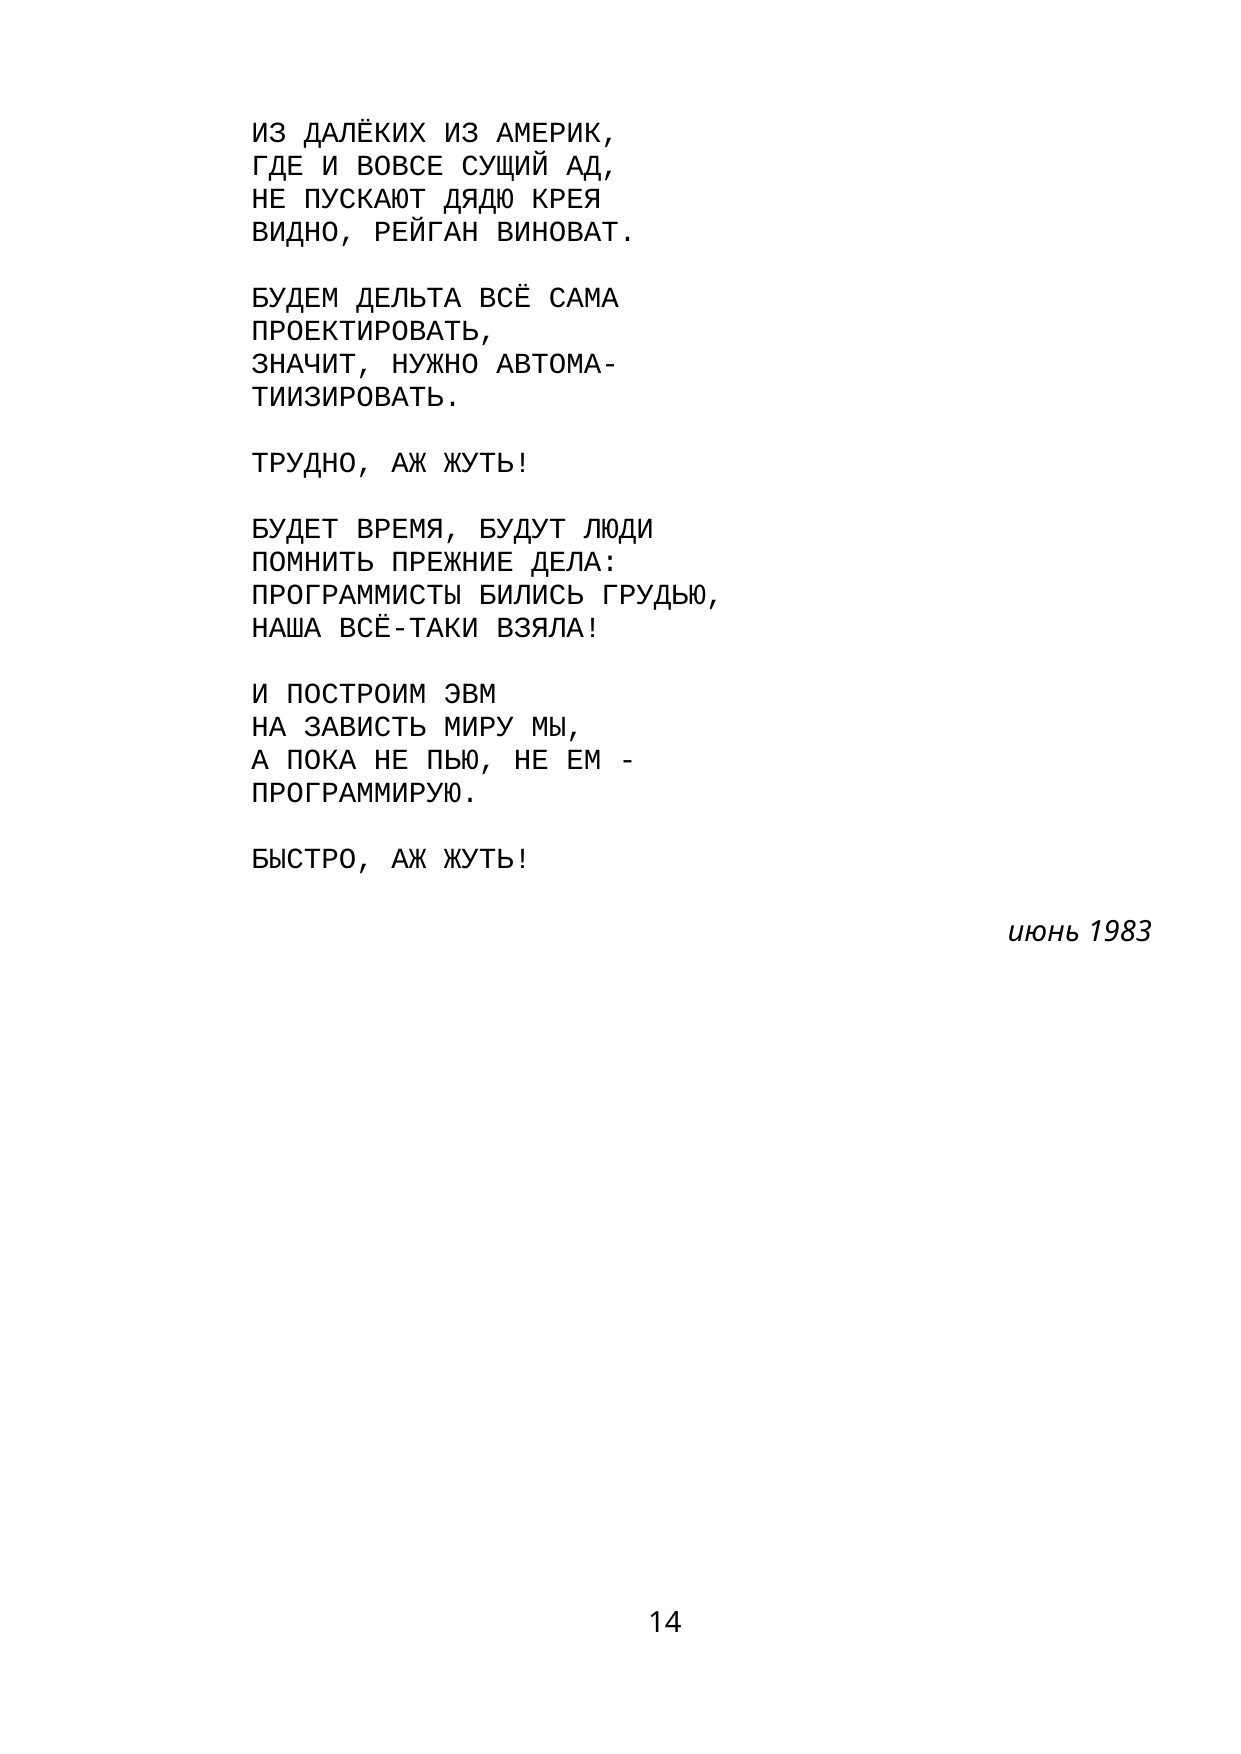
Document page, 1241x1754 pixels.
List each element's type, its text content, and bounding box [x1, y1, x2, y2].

text ПРОГРАММИСТЫ БИЛИСЬ ГРУДЬЮ, [177, 580, 1152, 613]
text И ПОСТРОИМ ЭВМ [177, 679, 1152, 712]
text ВИДНО, РЕЙГАН ВИНОВАТ. [177, 217, 1152, 250]
text А ПОКА НЕ ПЬЮ, НЕ ЕМ - [177, 746, 1152, 778]
text НА ЗАВИСТЬ МИРУ МЫ, [177, 712, 1152, 746]
text ТИИЗИРОВАТЬ. [177, 382, 1152, 415]
text НЕ ПУСКАЮТ ДЯДЮ КРЕЯ [177, 184, 1152, 217]
text ПРОЕКТИРОВАТЬ, [177, 316, 1152, 349]
text ИЗ ДАЛЁКИХ ИЗ АМЕРИК, [177, 118, 1152, 151]
text БЫСТРО, АЖ ЖУТЬ! [177, 844, 1152, 878]
text ПРОГРАММИРУЮ. [177, 778, 1152, 812]
text ГДЕ И ВОВСЕ СУЩИЙ АД, [177, 151, 1152, 184]
text БУДЕТ ВРЕМЯ, БУДУТ ЛЮДИ [177, 514, 1152, 547]
text ТРУДНО, АЖ ЖУТЬ! [177, 448, 1152, 481]
text ЗНАЧИТ, НУЖНО АВТОМА- [177, 349, 1152, 382]
text БУДЕМ ДЕЛЬТА ВСЁ САМА [177, 283, 1152, 316]
text июнь 1983 [177, 911, 1152, 950]
text НАША ВСЁ-ТАКИ ВЗЯЛА! [177, 613, 1152, 646]
text ПОМНИТЬ ПРЕЖНИЕ ДЕЛА: [177, 547, 1152, 580]
